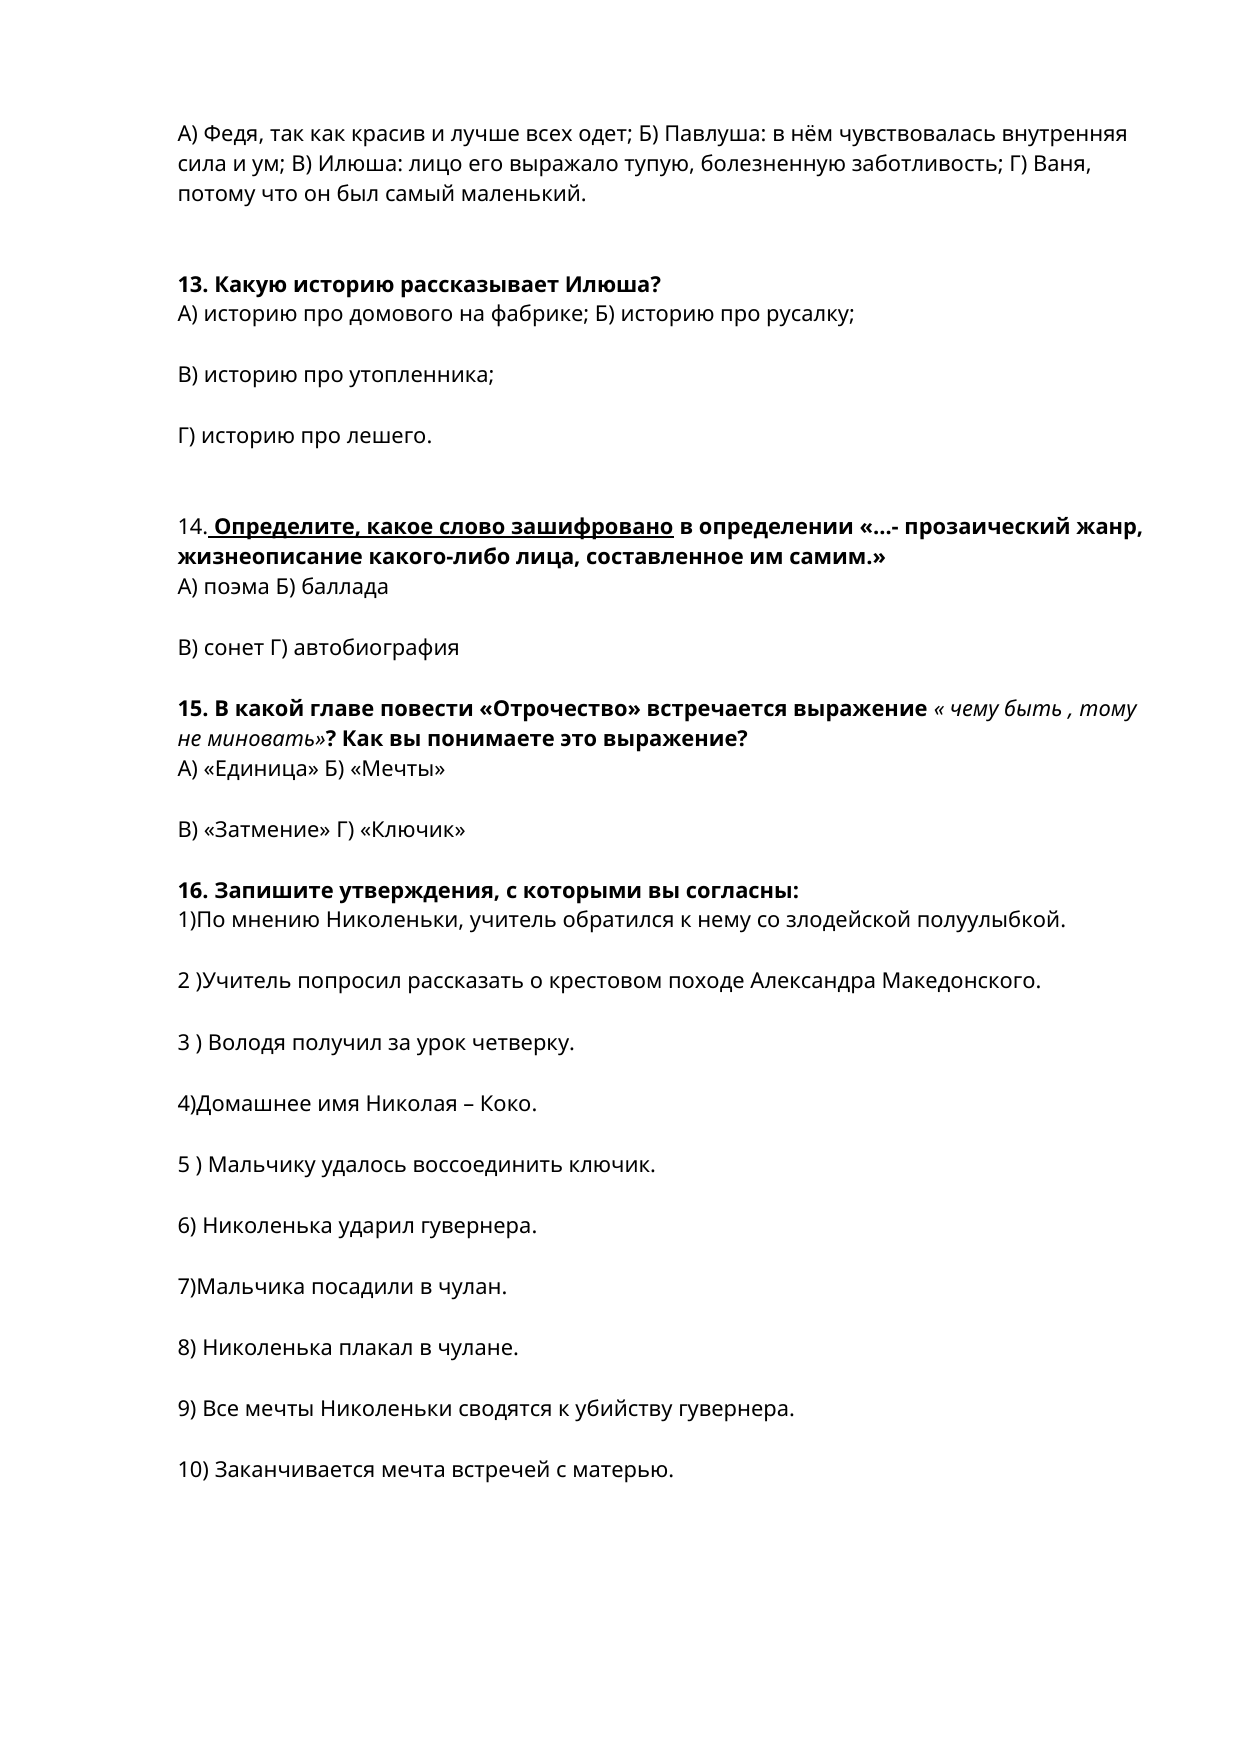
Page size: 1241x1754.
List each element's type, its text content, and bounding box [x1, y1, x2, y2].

text 9) Все мечты Николеньки сводятся к убийству гувернера. [177, 1393, 1152, 1422]
text 15. В какой главе повести «Отрочество» встречается выражение « чему быть , тому не миновать»? Как вы понимаете это выражение? [177, 693, 1152, 752]
text А) «Единица» Б) «Мечты» [177, 752, 1152, 782]
text 3 ) Володя получил за урок четверку. [177, 1026, 1152, 1056]
text 5 ) Мальчику удалось воссоединить ключик. [177, 1148, 1152, 1178]
text 13. Какую историю рассказывает Илюша? [177, 268, 1152, 298]
text А) поэма Б) баллада [177, 571, 1152, 601]
text 7)Мальчика посадили в чулан. [177, 1271, 1152, 1300]
text В) сонет Г) автобиография [177, 632, 1152, 662]
text 14. Определите, какое слово зашифровано в определении «…- прозаический жанр, жизнеописание какого-либо лица, составленное им самим.» [177, 511, 1152, 571]
text 6) Николенька ударил гувернера. [177, 1209, 1152, 1239]
text В) историю про утопленника; [177, 359, 1152, 389]
text 1)По мнению Николеньки, учитель обратился к нему со злодейской полуулыбкой. [177, 904, 1152, 934]
text А) Федя, так как красив и лучше всех одет; Б) Павлуша: в нём чувствовалась внутренняя сила и ум; В) Илюша: лицо его выражало тупую, болезненную заботливость; Г) Ваня, потому что он был самый маленький. [177, 118, 1152, 207]
text 10) Заканчивается мечта встречей с матерью. [177, 1454, 1152, 1483]
text 8) Николенька плакал в чулане. [177, 1332, 1152, 1361]
text 2 )Учитель попросил рассказать о крестовом походе Александра Македонского. [177, 965, 1152, 995]
text А) историю про домового на фабрике; Б) историю про русалку; [177, 298, 1152, 328]
text 4)Домашнее имя Николая – Коко. [177, 1087, 1152, 1117]
text Г) историю про лешего. [177, 420, 1152, 450]
text 16. Запишите утверждения, с которыми вы согласны: [177, 874, 1152, 904]
text В) «Затмение» Г) «Ключик» [177, 813, 1152, 843]
